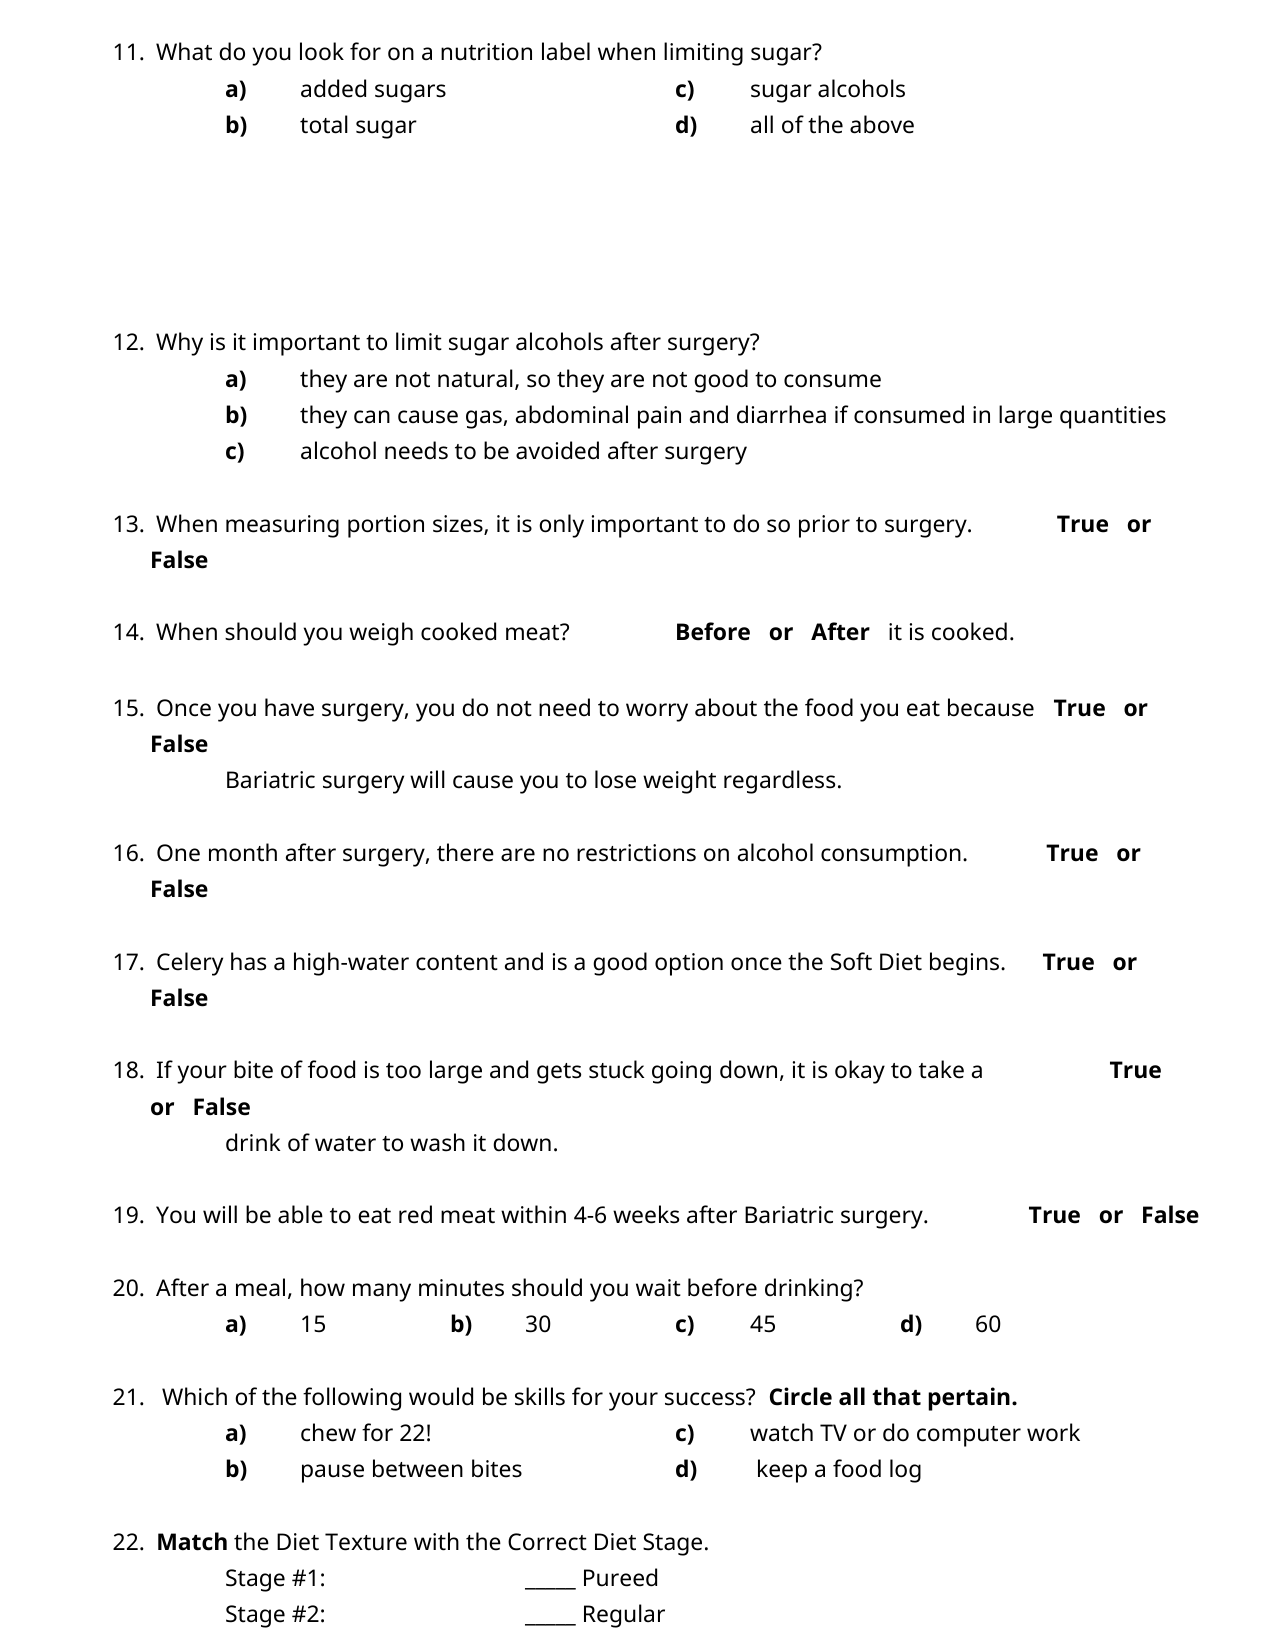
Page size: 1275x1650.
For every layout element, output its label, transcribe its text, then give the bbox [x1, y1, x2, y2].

text drink of water to wash it down. [150, 1127, 1200, 1158]
text Stage #1: _____ Pureed [150, 1562, 1200, 1593]
text Bariatric surgery will cause you to lose weight regardless. [150, 764, 1200, 796]
list If your bite of food is too large and gets stuck going down, it is okay to take a True or False [112, 1054, 1200, 1122]
text a) added sugars c) sugar alcohols [150, 72, 1200, 104]
list When should you weigh cooked meat? Before or After it is cooked. [112, 616, 1200, 647]
text a) 15 b) 30 c) 45 d) 60 [150, 1308, 1200, 1339]
list Match the Diet Texture with the Correct Diet Stage. [112, 1526, 1200, 1557]
text Stage #2: _____ Regular [150, 1598, 1200, 1629]
list One month after surgery, there are no restrictions on alcohol consumption. True or False [112, 837, 1200, 904]
list Why is it important to limit sugar alcohols after surgery? [112, 326, 1200, 357]
list Once you have surgery, you do not need to worry about the food you eat because True or False [112, 692, 1200, 759]
text b) total sugar d) all of the above [150, 109, 1200, 140]
text a) chew for 22! c) watch TV or do computer work [150, 1417, 1200, 1448]
text b) pause between bites d) keep a food log [150, 1453, 1200, 1484]
list Which of the following would be skills for your success? Circle all that pertain. [112, 1381, 1200, 1412]
list Celery has a high-water content and is a good option once the Soft Diet begins. True or False [112, 946, 1200, 1013]
list What do you look for on a nutrition label when limiting sugar? [112, 36, 1200, 67]
text c) alcohol needs to be avoided after surgery [150, 435, 1200, 466]
text a) they are not natural, so they are not good to consume [150, 362, 1200, 394]
list When measuring portion sizes, it is only important to do so prior to surgery. True or False [112, 507, 1200, 575]
list You will be able to eat red meat within 4-6 weeks after Bariatric surgery. True or False [112, 1199, 1200, 1231]
list After a meal, how many minutes should you wait before drinking? [112, 1272, 1200, 1303]
text b) they can cause gas, abdominal pain and diarrhea if consumed in large quantities [150, 399, 1200, 430]
